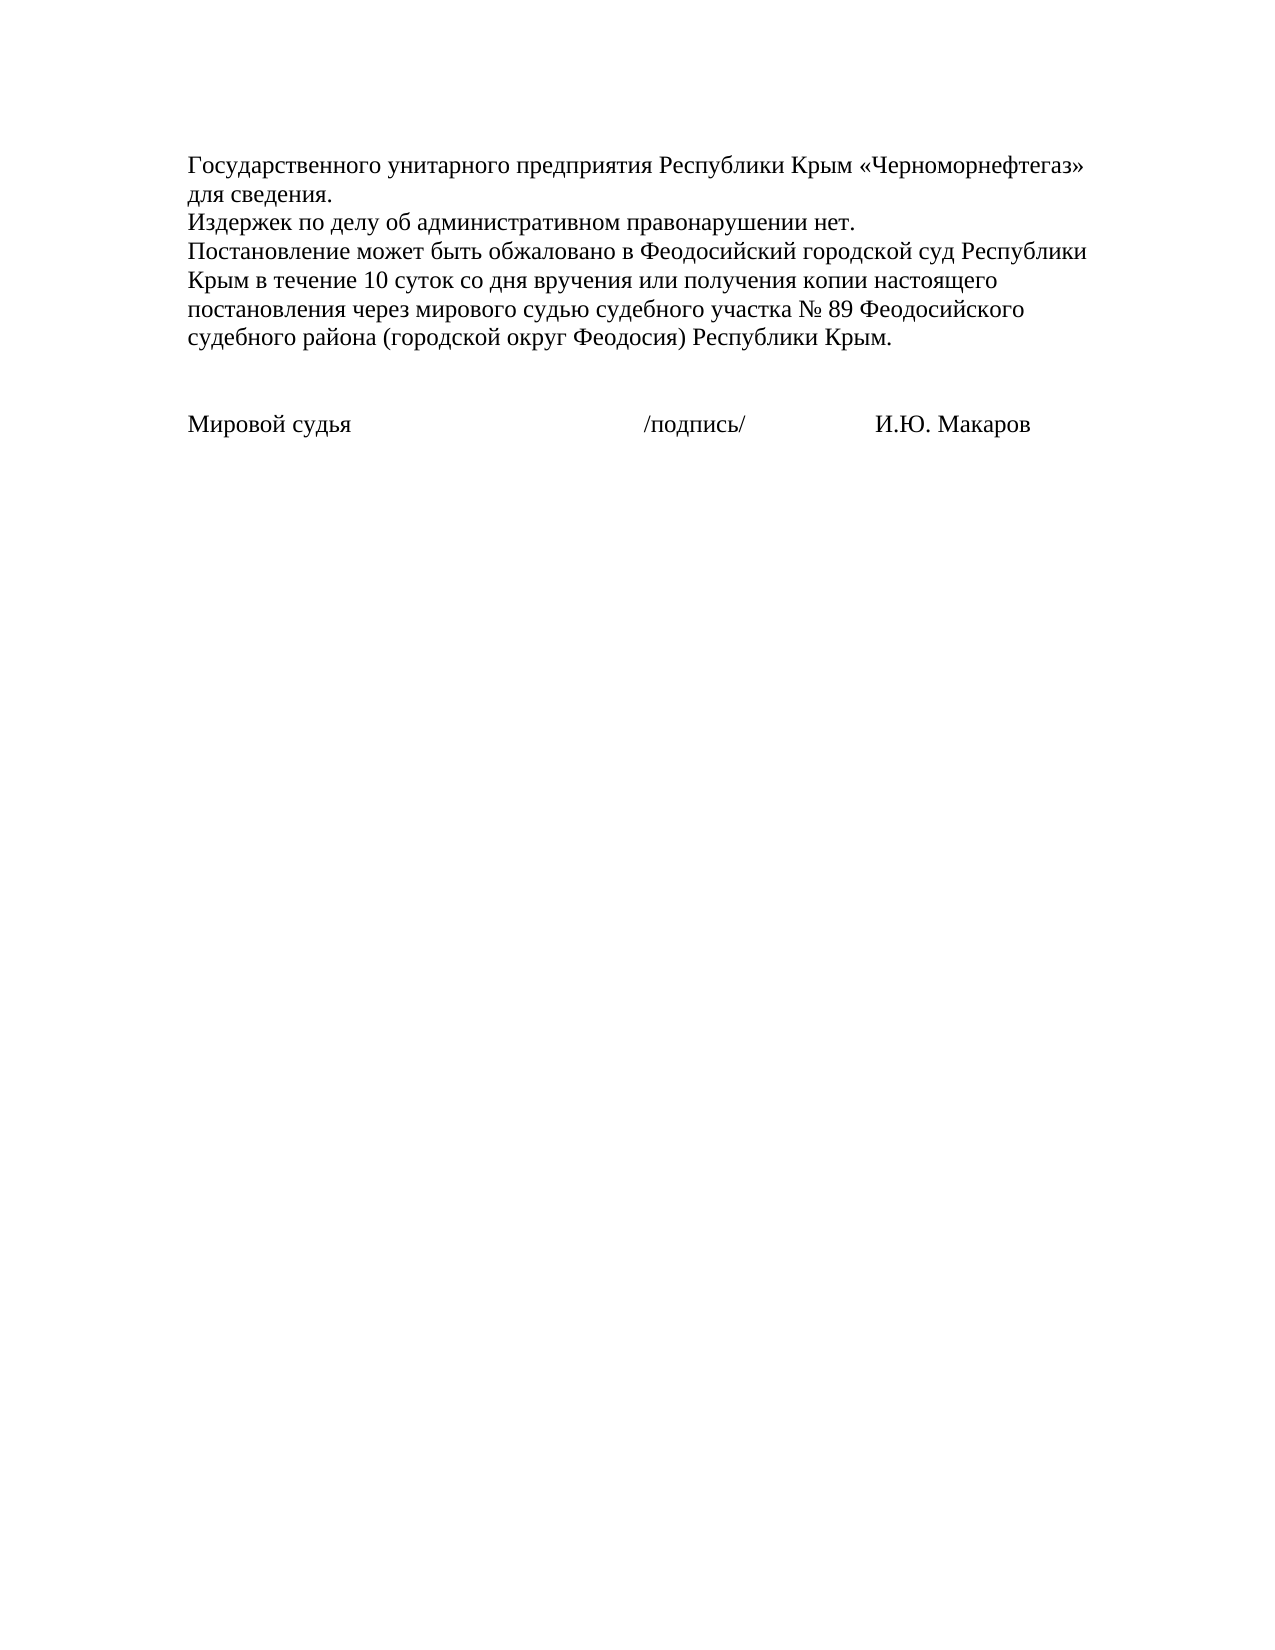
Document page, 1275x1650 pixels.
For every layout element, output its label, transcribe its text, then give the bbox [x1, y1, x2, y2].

text Постановление может быть обжаловано в Феодосийский городской суд Республики Крым в течение 10 суток со дня вручения или получения копии настоящего постановления через мирового судью судебного участка № 89 Феодосийского судебного района (городской округ Феодосия) Республики Крым. [187, 236, 1087, 351]
text Мировой судья /подпись/ И.Ю. Макаров [187, 409, 1087, 437]
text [187, 150, 1087, 207]
text Издержек по делу об административном правонарушении нет. [187, 207, 1087, 236]
